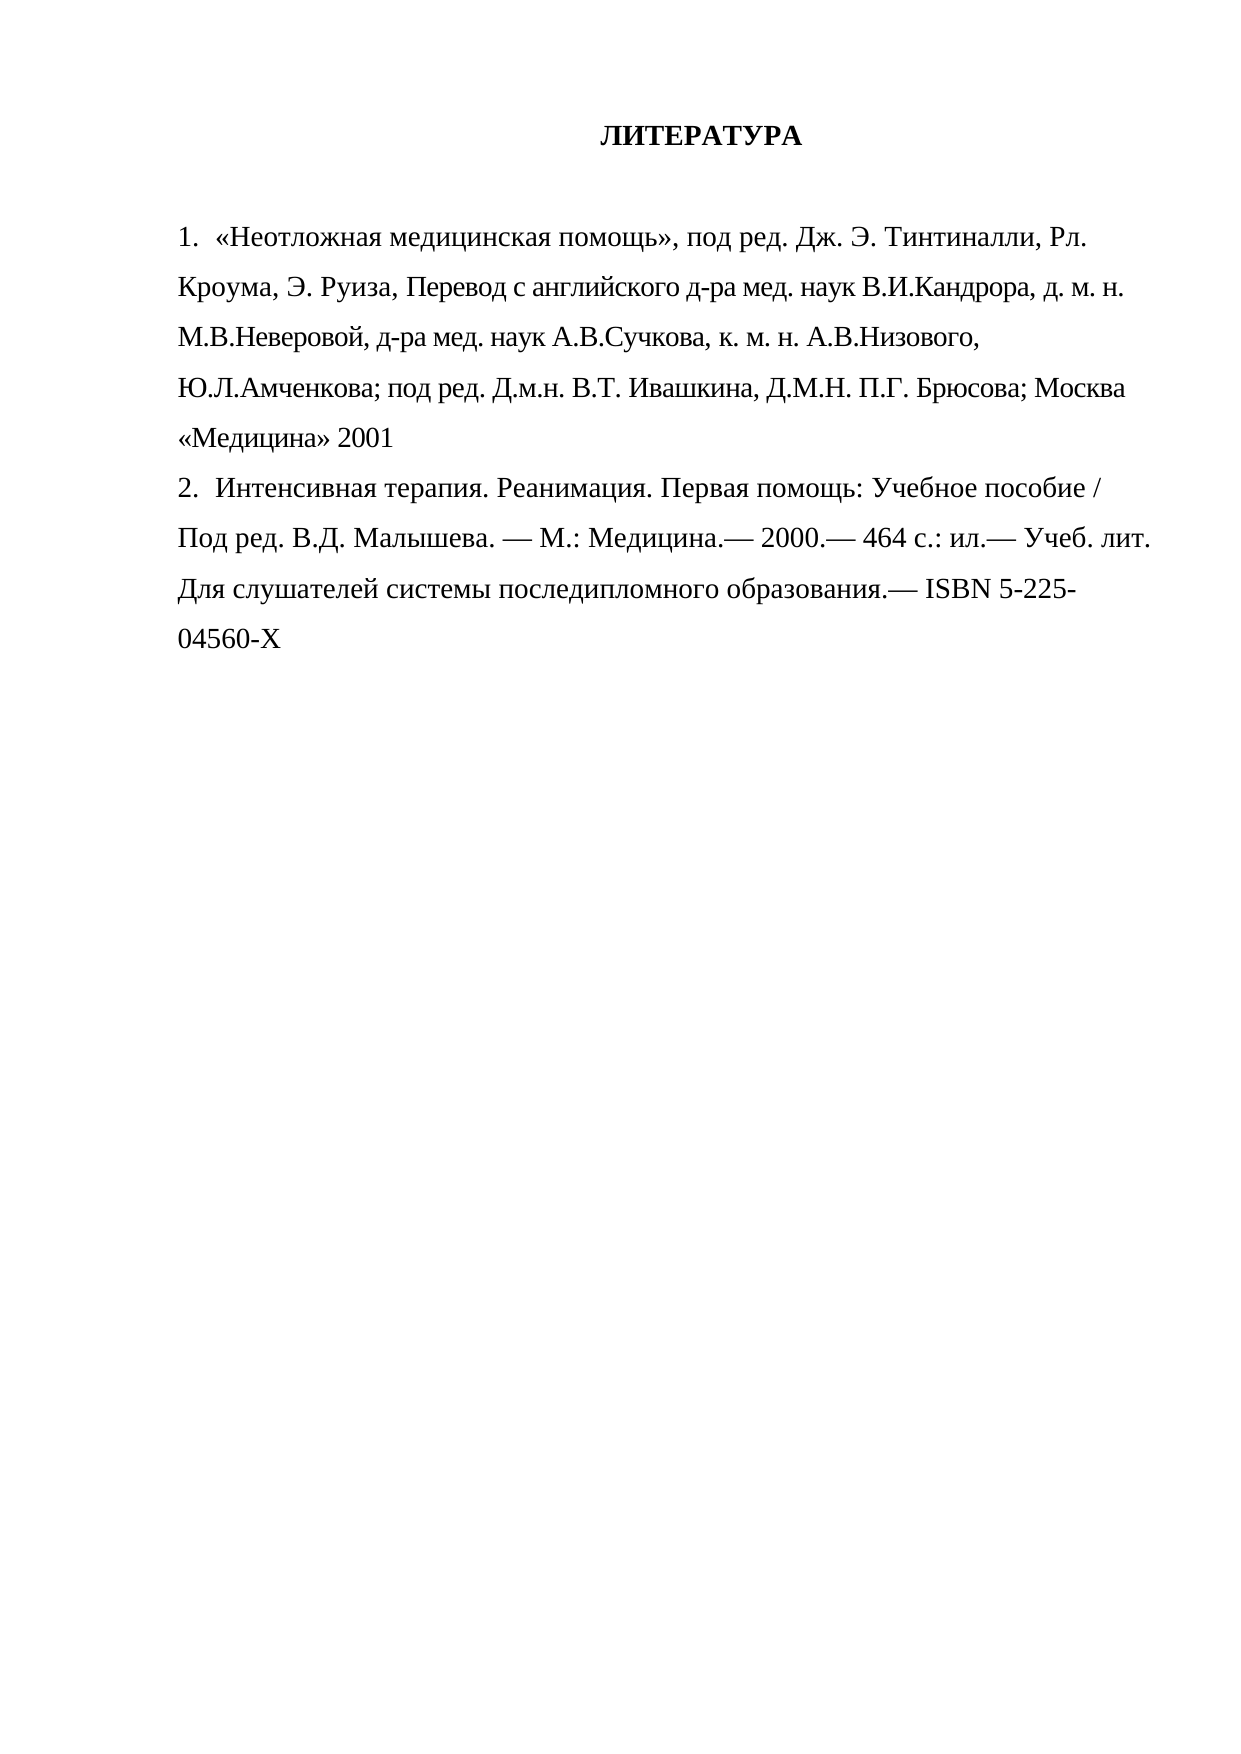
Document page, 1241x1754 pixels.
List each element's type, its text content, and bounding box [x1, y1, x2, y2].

text ЛИТЕРАТУРА [177, 118, 1152, 152]
list «Неотложная медицинская помощь», под ред. Дж. Э. Тинтиналли, Рл. Кроума, Э. Руиза, Перевод с английского д-ра мед. наук В.И.Кандрора, д. м. н. М.В.Неверовой, д-ра мед. наук А.В.Сучкова, к. м. н. А.В.Низового, Ю.Л.Амченкова; под ред. Д.м.н. В.Т. Ивашкина, Д.М.Н. П.Г. Брюсова; Москва «Медицина» 2001 [177, 219, 1152, 453]
list Интенсивная терапия. Реанимация. Первая помощь: Учебное пособие / Под ред. В.Д. Малышева. — М.: Медицина.— 2000.— 464 с.: ил.— Учеб. лит. Для слушателей системы последипломного образования.— ISBN 5-225-04560-Х [177, 470, 1152, 655]
